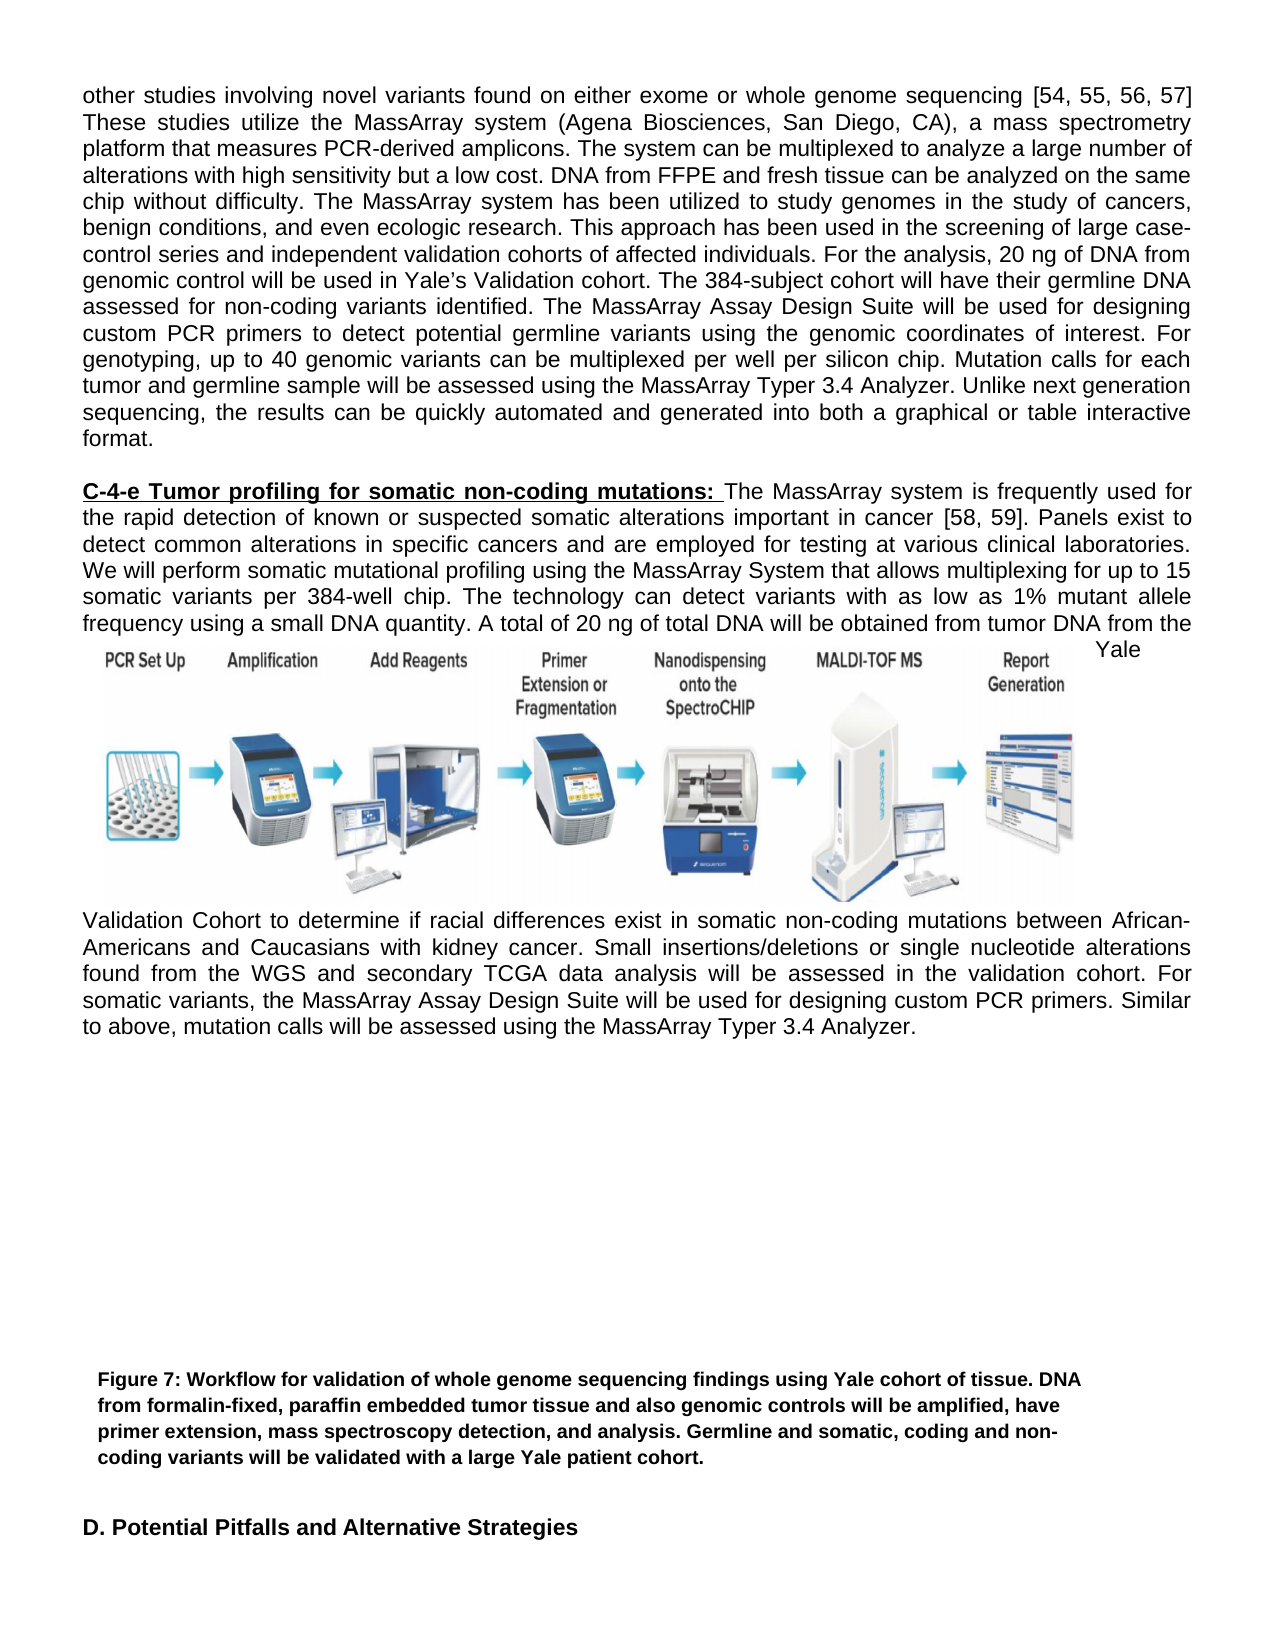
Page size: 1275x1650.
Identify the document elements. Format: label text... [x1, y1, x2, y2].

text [82, 82, 1192, 451]
picture [101, 645, 1077, 908]
text D. Potential Pitfalls and Alternative Strategies [82, 1514, 1192, 1540]
